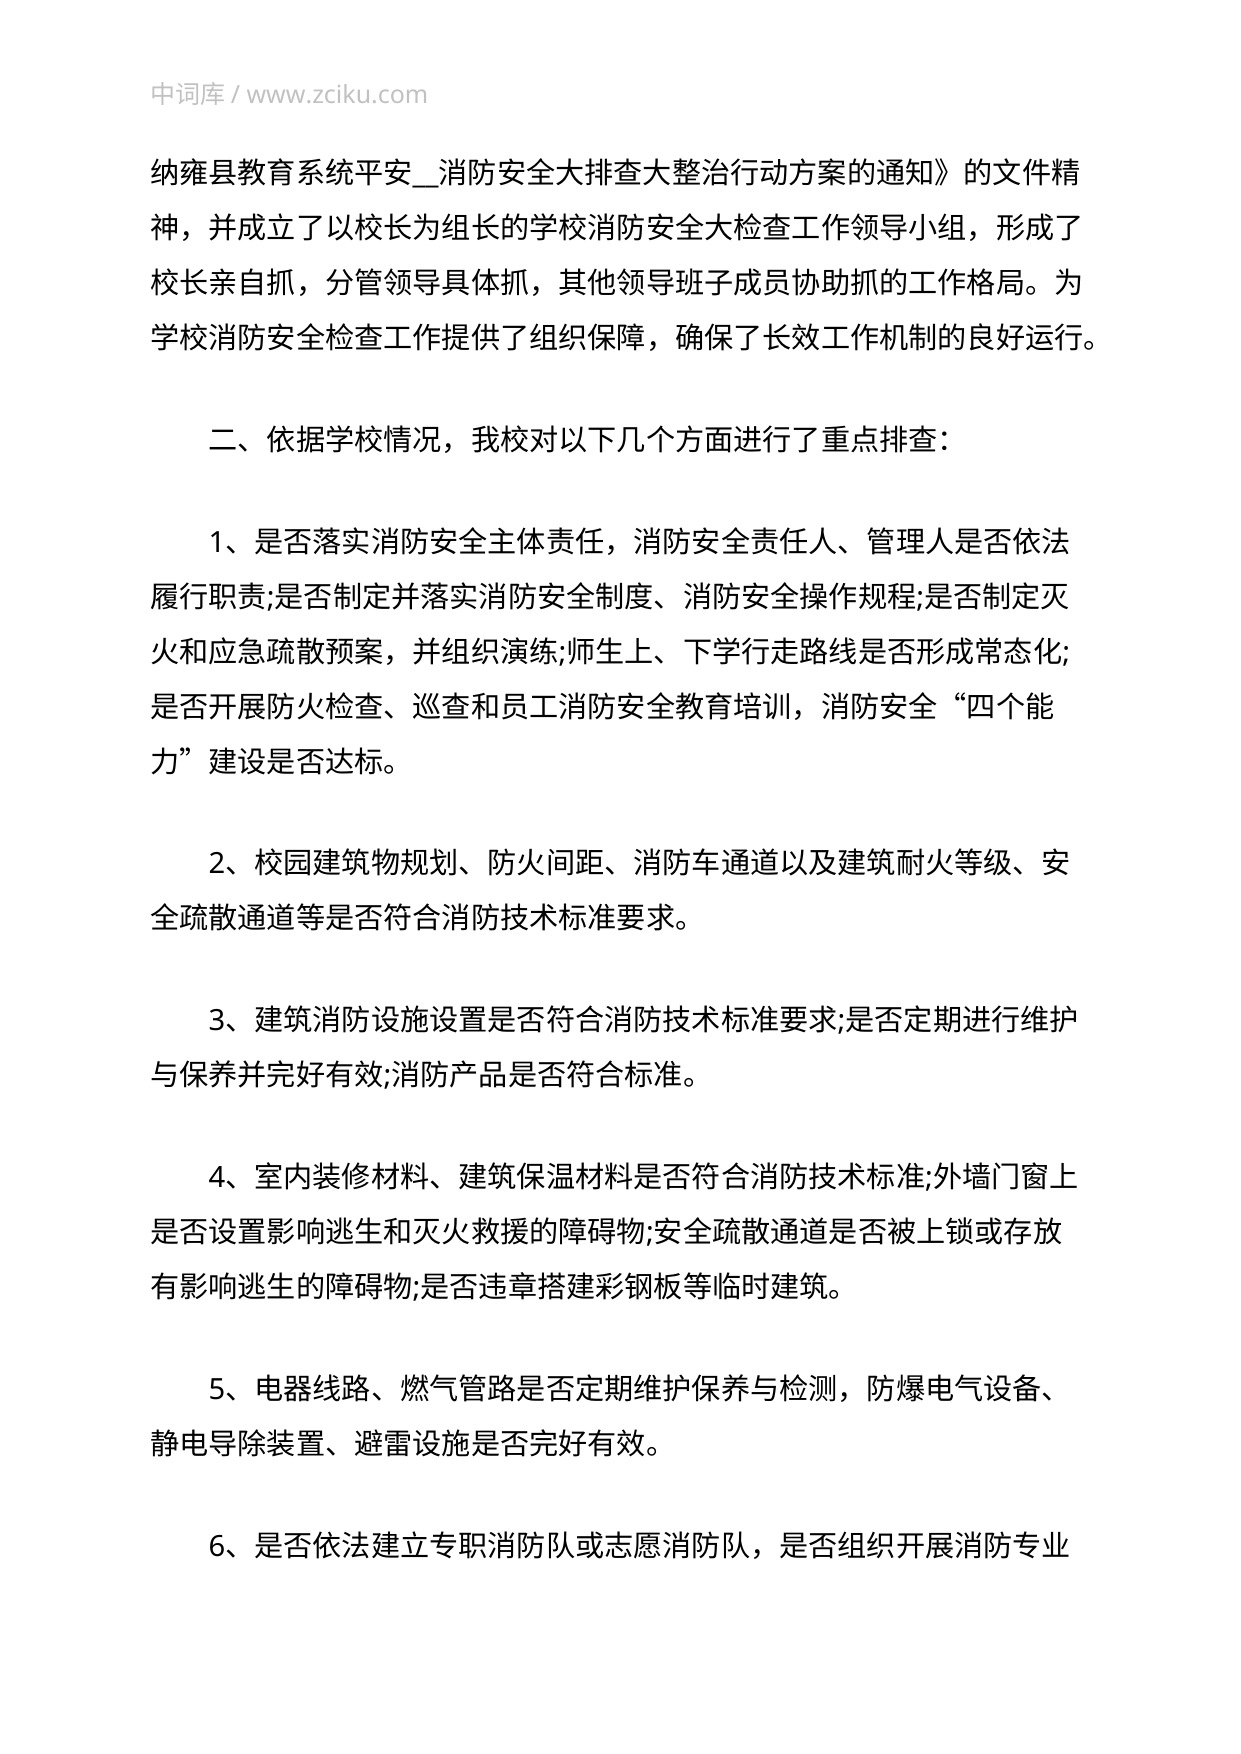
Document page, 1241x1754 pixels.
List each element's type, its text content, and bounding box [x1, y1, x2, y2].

text 5、电器线路、燃气管路是否定期维护保养与检测，防爆电气设备、静电导除装置、避雷设施是否完好有效。 [150, 1366, 1090, 1463]
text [150, 150, 1090, 357]
text 1、是否落实消防安全主体责任，消防安全责任人、管理人是否依法履行职责;是否制定并落实消防安全制度、消防安全操作规程;是否制定灭火和应急疏散预案，并组织演练;师生上、下学行走路线是否形成常态化;是否开展防火检查、巡查和员工消防安全教育培训，消防安全“四个能力”建设是否达标。 [150, 518, 1090, 781]
text 2、校园建筑物规划、防火间距、消防车通道以及建筑耐火等级、安全疏散通道等是否符合消防技术标准要求。 [150, 840, 1090, 937]
text 4、室内装修材料、建筑保温材料是否符合消防技术标准;外墙门窗上是否设置影响逃生和灭火救援的障碍物;安全疏散通道是否被上锁或存放有影响逃生的障碍物;是否违章搭建彩钢板等临时建筑。 [150, 1154, 1090, 1306]
text 二、依据学校情况，我校对以下几个方面进行了重点排查： [150, 417, 1090, 459]
text 3、建筑消防设施设置是否符合消防技术标准要求;是否定期进行维护与保养并完好有效;消防产品是否符合标准。 [150, 997, 1090, 1094]
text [150, 1522, 1090, 1565]
